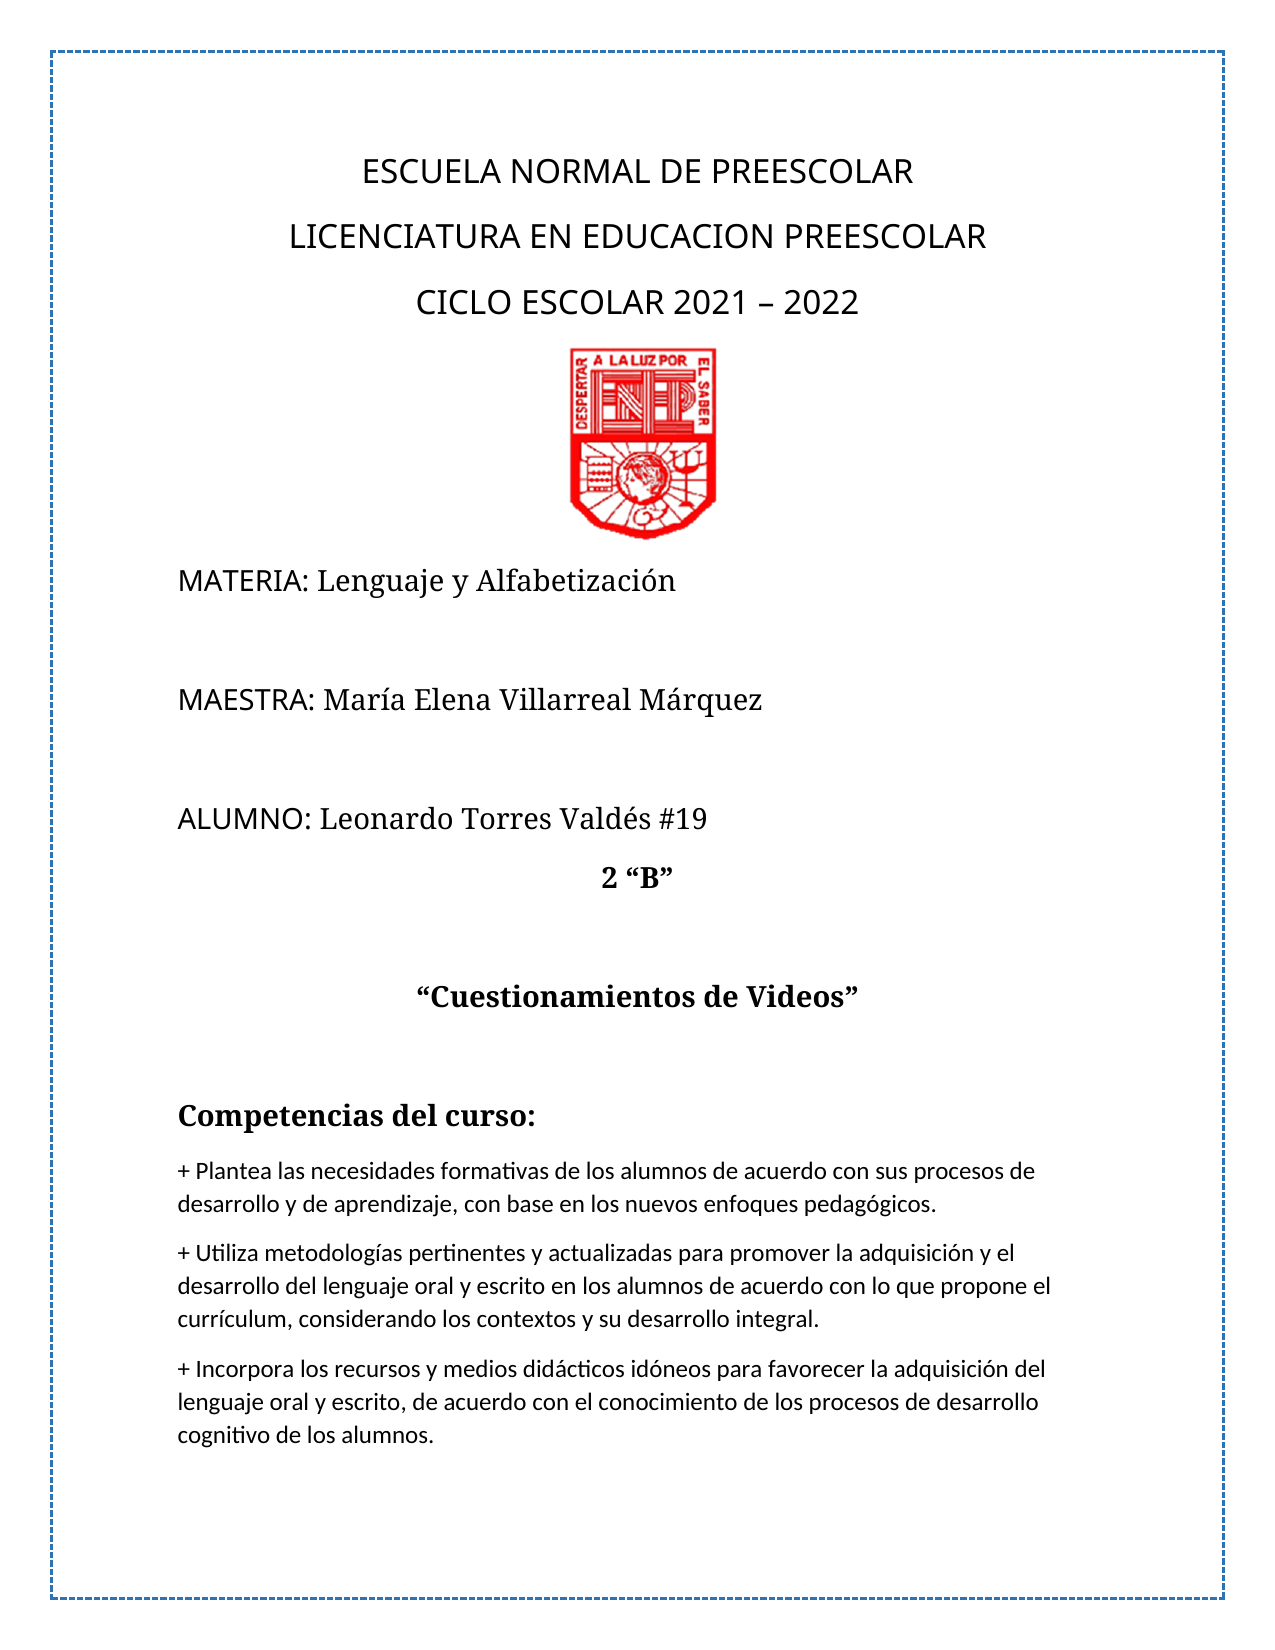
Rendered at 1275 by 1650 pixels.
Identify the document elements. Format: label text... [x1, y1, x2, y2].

text Competencias del curso: [177, 1096, 1098, 1135]
text MATERIA: Lenguaje y Alfabetización [177, 560, 1098, 600]
text CICLO ESCOLAR 2021 – 2022 [177, 279, 1098, 324]
text + Plantea las necesidades formativas de los alumnos de acuerdo con sus procesos de desarrollo y de aprendizaje, con base en los nuevos enfoques pedagógicos. [177, 1155, 1098, 1218]
picture [505, 344, 770, 542]
text ESCUELA NORMAL DE PREESCOLAR [177, 148, 1098, 193]
text + Incorpora los recursos y medios didácticos idóneos para favorecer la adquisición del lenguaje oral y escrito, de acuerdo con el conocimiento de los procesos de desarrollo cognitivo de los alumnos. [177, 1353, 1098, 1449]
text MAESTRA: María Elena Villarreal Márquez [177, 679, 1098, 719]
text 2 “B” [177, 858, 1098, 897]
text + Utiliza metodologías pertinentes y actualizadas para promover la adquisición y el desarrollo del lenguaje oral y escrito en los alumnos de acuerdo con lo que propone el currículum, considerando los contextos y su desarrollo integral. [177, 1237, 1098, 1334]
text “Cuestionamientos de Videos” [177, 977, 1098, 1016]
text LICENCIATURA EN EDUCACION PREESCOLAR [177, 213, 1098, 259]
text ALUMNO: Leonardo Torres Valdés #19 [177, 798, 1098, 838]
